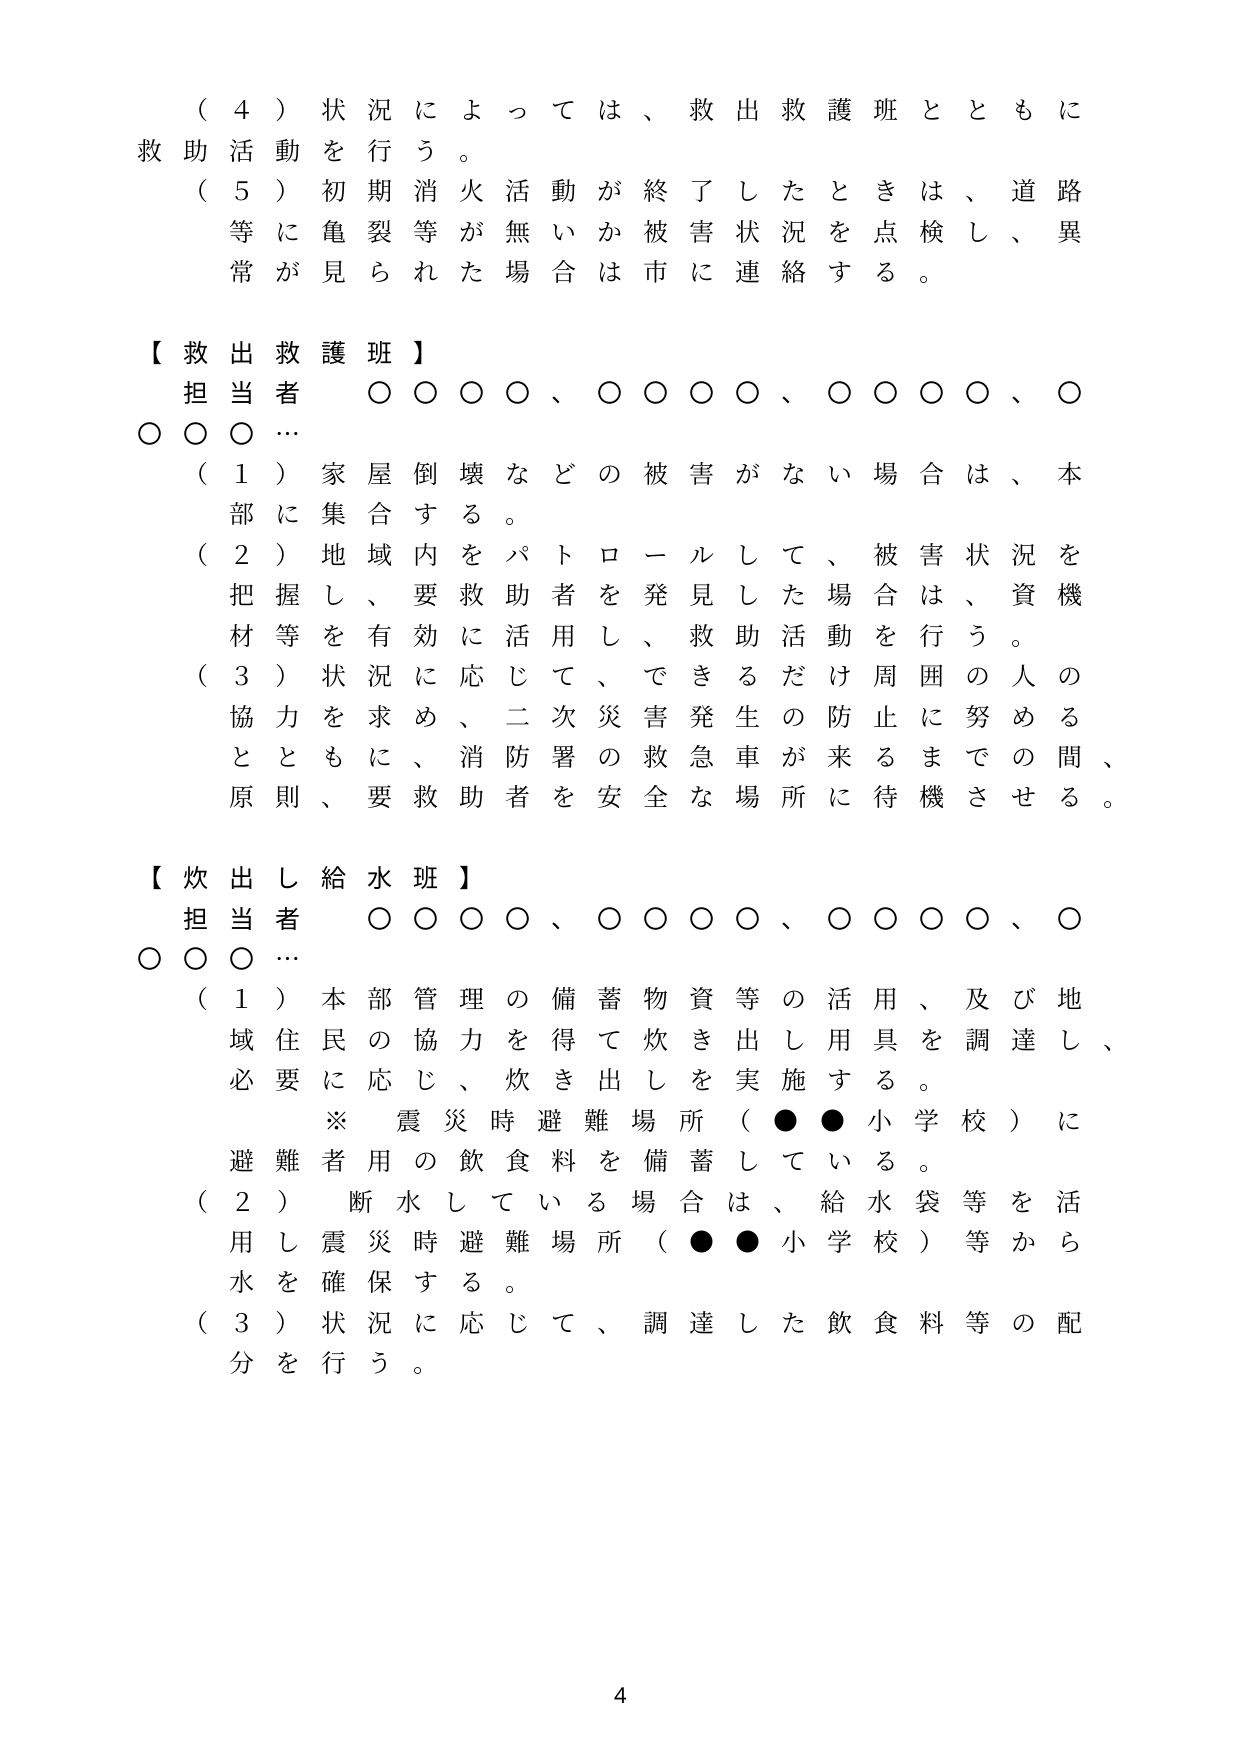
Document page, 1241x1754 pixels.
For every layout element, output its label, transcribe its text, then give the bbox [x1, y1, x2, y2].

text （１）家屋倒壊などの被害がない場合は、本部に集合する。 [163, 452, 1104, 533]
text 担当者 〇〇〇〇、〇〇〇〇、〇〇〇〇、〇〇〇〇… [137, 897, 1104, 978]
text （３）状況に応じて、調達した飲食料等の配分を行う。 [163, 1301, 1104, 1382]
text （３）状況に応じて、できるだけ周囲の人の協力を求め、二次災害発生の防止に努めるとともに、消防署の救急車が来るまでの間、原則、要救助者を安全な場所に待機させる。 [163, 654, 1104, 816]
text 【炊出し給水班】 [137, 857, 1104, 897]
text （５）初期消火活動が終了したときは、道路等に亀裂等が無いか被害状況を点検し、異常が見られた場合は市に連絡する。 [163, 169, 1104, 291]
text （２） 断水している場合は、給水袋等を活用し震災時避難場所（●●小学校）等から水を確保する。 [163, 1180, 1104, 1301]
text ※ 震災時避難場所（●●小学校）に避難者用の飲食料を備蓄している。 [163, 1099, 1104, 1180]
text （１）本部管理の備蓄物資等の活用、及び地域住民の協力を得て炊き出し用具を調達し、必要に応じ、炊き出しを実施する。 [163, 978, 1104, 1099]
text 【救出救護班】 [137, 331, 1104, 372]
text （４）状況によっては、救出救護班とともに救助活動を行う。 [137, 89, 1104, 169]
text （２）地域内をパトロールして、被害状況を把握し、要救助者を発見した場合は、資機材等を有効に活用し、救助活動を行う。 [163, 533, 1104, 654]
text 担当者 〇〇〇〇、〇〇〇〇、〇〇〇〇、〇〇〇〇… [137, 372, 1104, 452]
